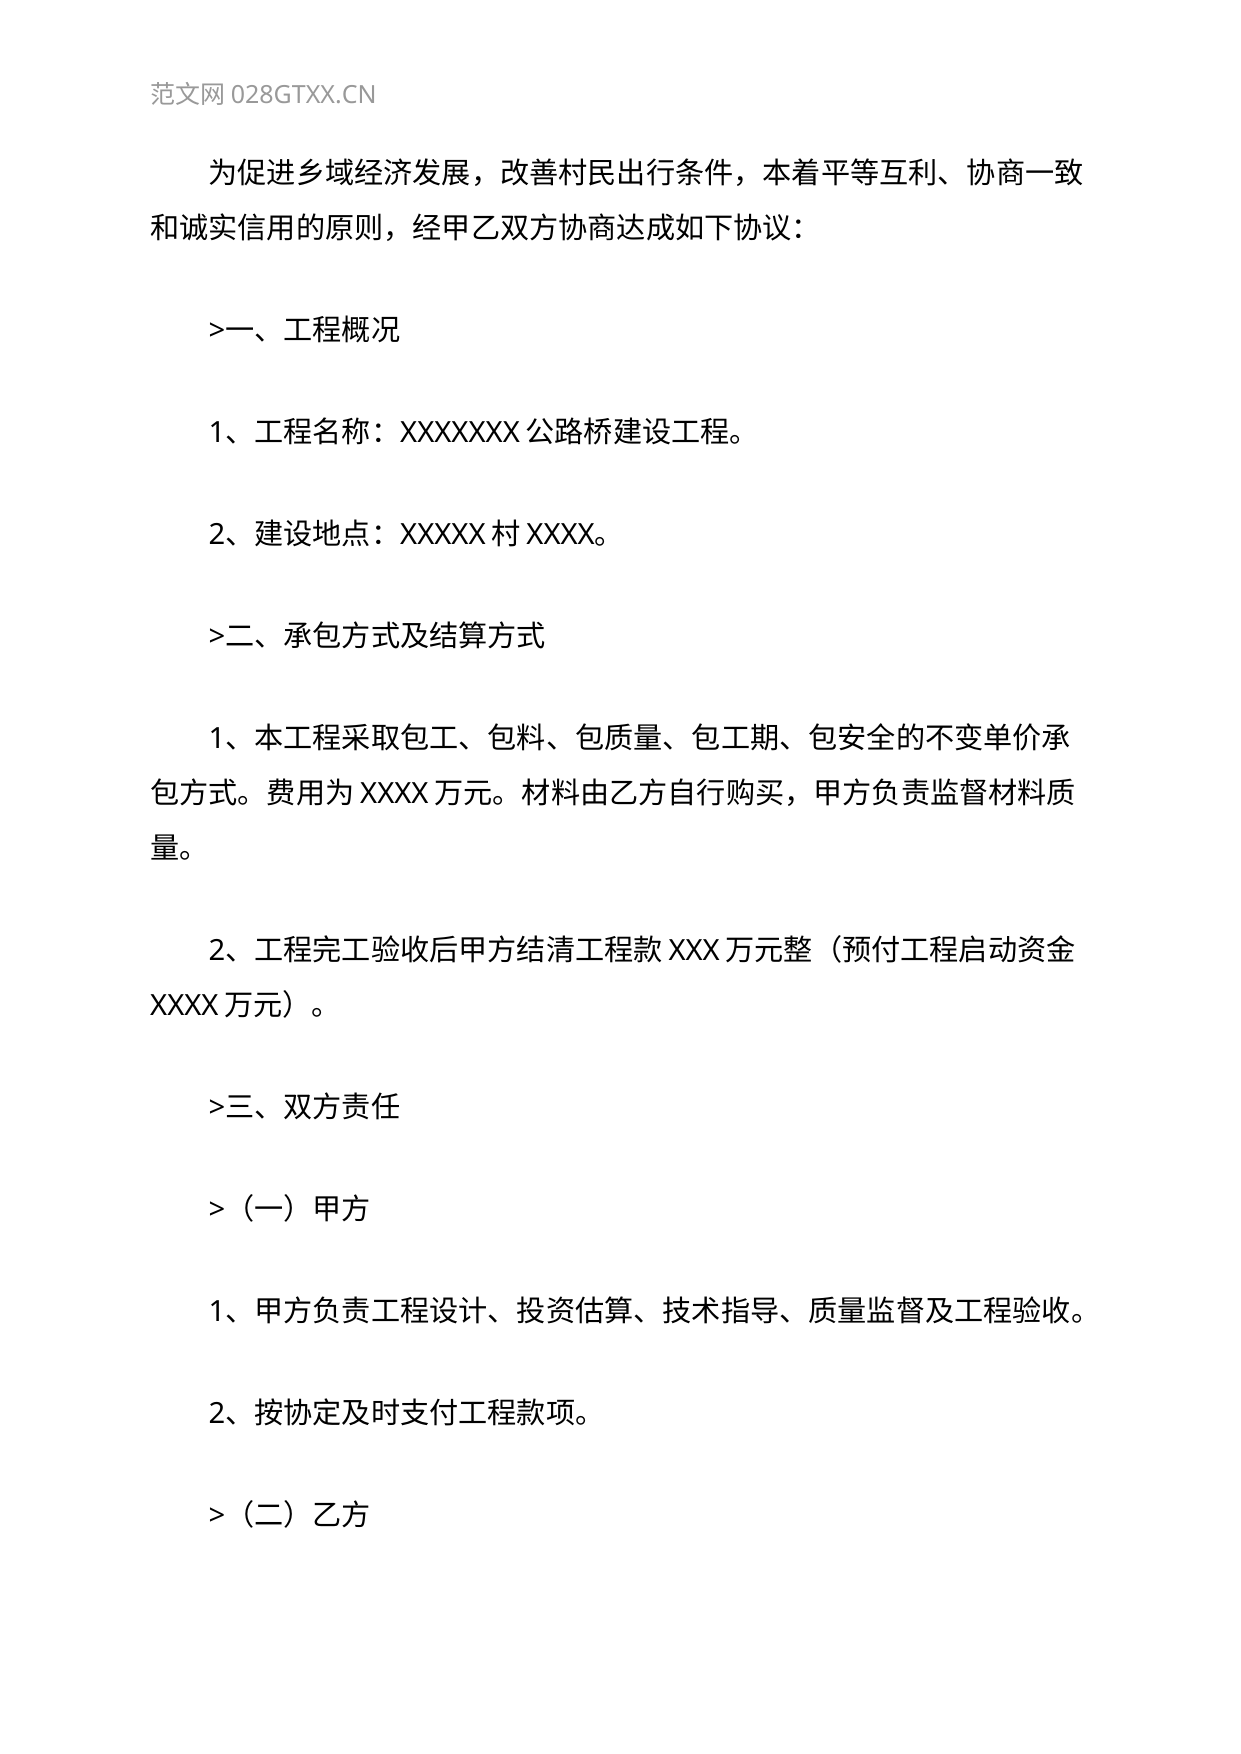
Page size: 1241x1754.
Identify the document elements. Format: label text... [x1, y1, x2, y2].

text >三、双方责任 [150, 1083, 1090, 1126]
text 2、按协定及时支付工程款项。 [150, 1389, 1090, 1432]
text >（一）甲方 [150, 1185, 1090, 1228]
text 1、工程名称：XXXXXXX公路桥建设工程。 [150, 409, 1090, 451]
text 2、工程完工验收后甲方结清工程款XXX万元整（预付工程启动资金XXXX万元）。 [150, 926, 1090, 1024]
text >二、承包方式及结算方式 [150, 613, 1090, 655]
text >一、工程概况 [150, 307, 1090, 349]
text >（二）乙方 [150, 1491, 1090, 1534]
text 1、本工程采取包工、包料、包质量、包工期、包安全的不变单价承包方式。费用为XXXX万元。材料由乙方自行购买，甲方负责监督材料质量。 [150, 714, 1090, 867]
text 1、甲方负责工程设计、投资估算、技术指导、质量监督及工程验收。 [150, 1287, 1090, 1330]
text 为促进乡域经济发展，改善村民出行条件，本着平等互利、协商一致和诚实信用的原则，经甲乙双方协商达成如下协议： [150, 150, 1090, 247]
text 2、建设地点：XXXXX村XXXX。 [150, 511, 1090, 553]
